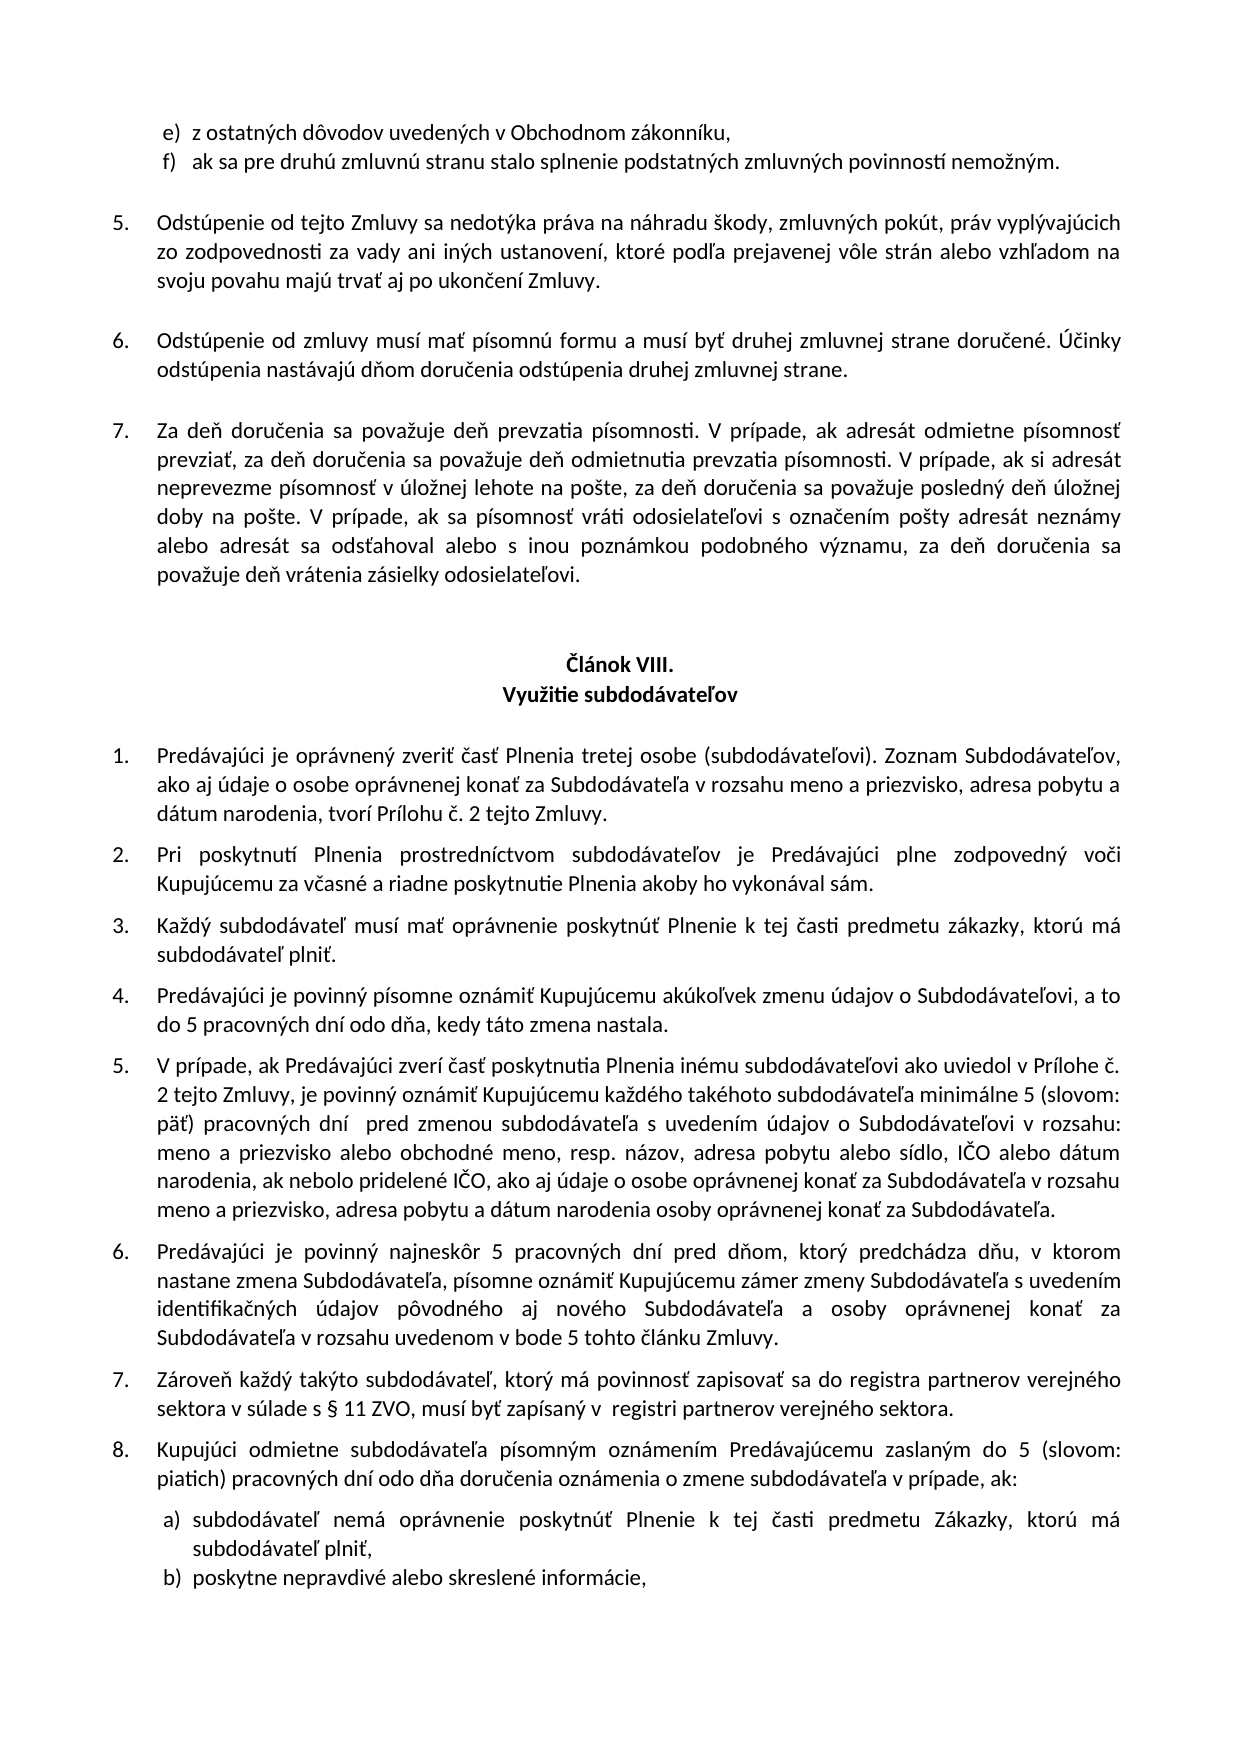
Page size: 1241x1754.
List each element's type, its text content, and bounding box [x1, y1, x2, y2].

text Využitie subdodávateľov [118, 680, 1122, 708]
list Predávajúci je oprávnený zveriť časť Plnenia tretej osobe (subdodávateľovi). Zoznam Subdodávateľov, ako aj údaje o osobe oprávnenej konať za Subdodávateľa v rozsahu meno a priezvisko, adresa pobytu a dátum narodenia, tvorí Prílohu č. 2 tejto Zmluvy. [112, 742, 1123, 827]
list Odstúpenie od tejto Zmluvy sa nedotýka práva na náhradu škody, zmluvných pokút, práv vyplývajúcich zo zodpovednosti za vady ani iných ustanovení, ktoré podľa prejavenej vôle strán alebo vzhľadom na svoju povahu majú trvať aj po ukončení Zmluvy. [112, 208, 1123, 294]
list ak sa pre druhú zmluvnú stranu stalo splnenie podstatných zmluvných povinností nemožným. [162, 147, 1123, 175]
list V prípade, ak Predávajúci zverí časť poskytnutia Plnenia inému subdodávateľovi ako uviedol v Prílohe č. 2 tejto Zmluvy, je povinný oznámiť Kupujúcemu každého takéhoto subdodávateľa minimálne 5 (slovom: päť) pracovných dní pred zmenou subdodávateľa s uvedením údajov o Subdodávateľovi v rozsahu: meno a priezvisko alebo obchodné meno, resp. názov, adresa pobytu alebo sídlo, IČO alebo dátum narodenia, ak nebolo pridelené IČO, ako aj údaje o osobe oprávnenej konať za Subdodávateľa v rozsahu meno a priezvisko, adresa pobytu a dátum narodenia osoby oprávnenej konať za Subdodávateľa. [112, 1051, 1123, 1223]
list subdodávateľ nemá oprávnenie poskytnúť Plnenie k tej časti predmetu Zákazky, ktorú má subdodávateľ plniť, [163, 1505, 1123, 1562]
list Predávajúci je povinný písomne oznámiť Kupujúcemu akúkoľvek zmenu údajov o Subdodávateľovi, a to do 5 pracovných dní odo dňa, kedy táto zmena nastala. [112, 981, 1123, 1038]
list Kupujúci odmietne subdodávateľa písomným oznámením Predávajúcemu zaslaným do 5 (slovom: piatich) pracovných dní odo dňa doručenia oznámenia o zmene subdodávateľa v prípade, ak: [112, 1435, 1123, 1492]
list z ostatných dôvodov uvedených v Obchodnom zákonníku, [162, 118, 1123, 146]
list poskytne nepravdivé alebo skreslené informácie, [163, 1563, 1123, 1591]
list Zároveň každý takýto subdodávateľ, ktorý má povinnosť zapisovať sa do registra partnerov verejného sektora v súlade s § 11 ZVO, musí byť zapísaný v registri partnerov verejného sektora. [112, 1365, 1123, 1422]
list Za deň doručenia sa považuje deň prevzatia písomnosti. V prípade, ak adresát odmietne písomnosť prevziať, za deň doručenia sa považuje deň odmietnutia prevzatia písomnosti. V prípade, ak si adresát neprevezme písomnosť v úložnej lehote na pošte, za deň doručenia sa považuje posledný deň úložnej doby na pošte. V prípade, ak sa písomnosť vráti odosielateľovi s označením pošty adresát neznámy alebo adresát sa odsťahoval alebo s inou poznámkou podobného významu, za deň doručenia sa považuje deň vrátenia zásielky odosielateľovi. [112, 416, 1123, 588]
list Každý subdodávateľ musí mať oprávnenie poskytnúť Plnenie k tej časti predmetu zákazky, ktorú má subdodávateľ plniť. [112, 911, 1123, 968]
text Článok VIII. [118, 650, 1123, 678]
list Pri poskytnutí Plnenia prostredníctvom subdodávateľov je Predávajúci plne zodpovedný voči Kupujúcemu za včasné a riadne poskytnutie Plnenia akoby ho vykonával sám. [112, 841, 1123, 897]
list Predávajúci je povinný najneskôr 5 pracovných dní pred dňom, ktorý predchádza dňu, v ktorom nastane zmena Subdodávateľa, písomne oznámiť Kupujúcemu zámer zmeny Subdodávateľa s uvedením identifikačných údajov pôvodného aj nového Subdodávateľa a osoby oprávnenej konať za Subdodávateľa v rozsahu uvedenom v bode 5 tohto článku Zmluvy. [112, 1237, 1123, 1351]
list Odstúpenie od zmluvy musí mať písomnú formu a musí byť druhej zmluvnej strane doručené. Účinky odstúpenia nastávajú dňom doručenia odstúpenia druhej zmluvnej strane. [112, 326, 1123, 383]
